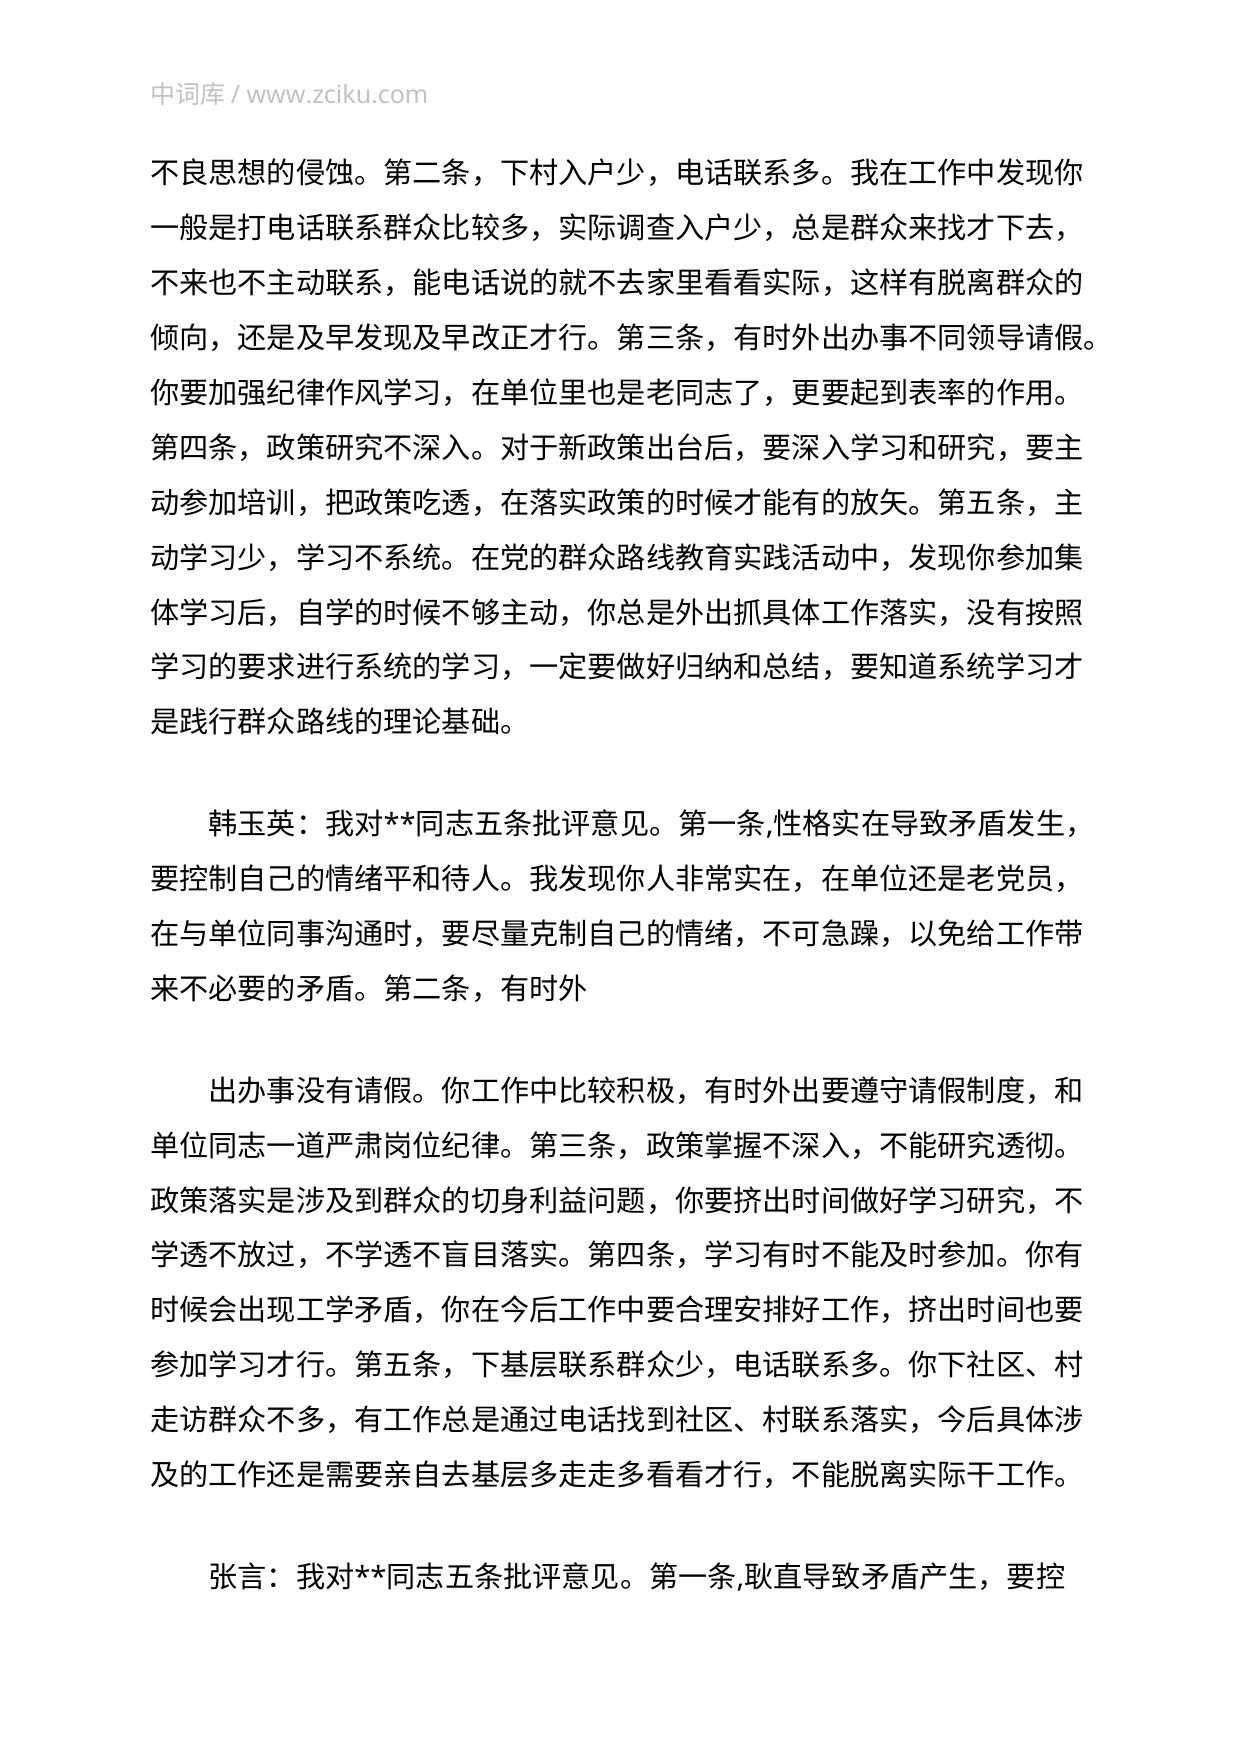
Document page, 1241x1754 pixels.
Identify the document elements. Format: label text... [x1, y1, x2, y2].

text 韩玉英：我对**同志五条批评意见。第一条,性格实在导致矛盾发生，要控制自己的情绪平和待人。我发现你人非常实在，在单位还是老党员，在与单位同事沟通时，要尽量克制自己的情绪，不可急躁，以免给工作带来不必要的矛盾。第二条，有时外 [150, 801, 1090, 1008]
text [150, 150, 1090, 741]
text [150, 1553, 1090, 1596]
text 出办事没有请假。你工作中比较积极，有时外出要遵守请假制度，和单位同志一道严肃岗位纪律。第三条，政策掌握不深入，不能研究透彻。政策落实是涉及到群众的切身利益问题，你要挤出时间做好学习研究，不学透不放过，不学透不盲目落实。第四条，学习有时不能及时参加。你有时候会出现工学矛盾，你在今后工作中要合理安排好工作，挤出时间也要参加学习才行。第五条，下基层联系群众少，电话联系多。你下社区、村走访群众不多，有工作总是通过电话找到社区、村联系落实，今后具体涉及的工作还是需要亲自去基层多走走多看看才行，不能脱离实际干工作。 [150, 1067, 1090, 1494]
